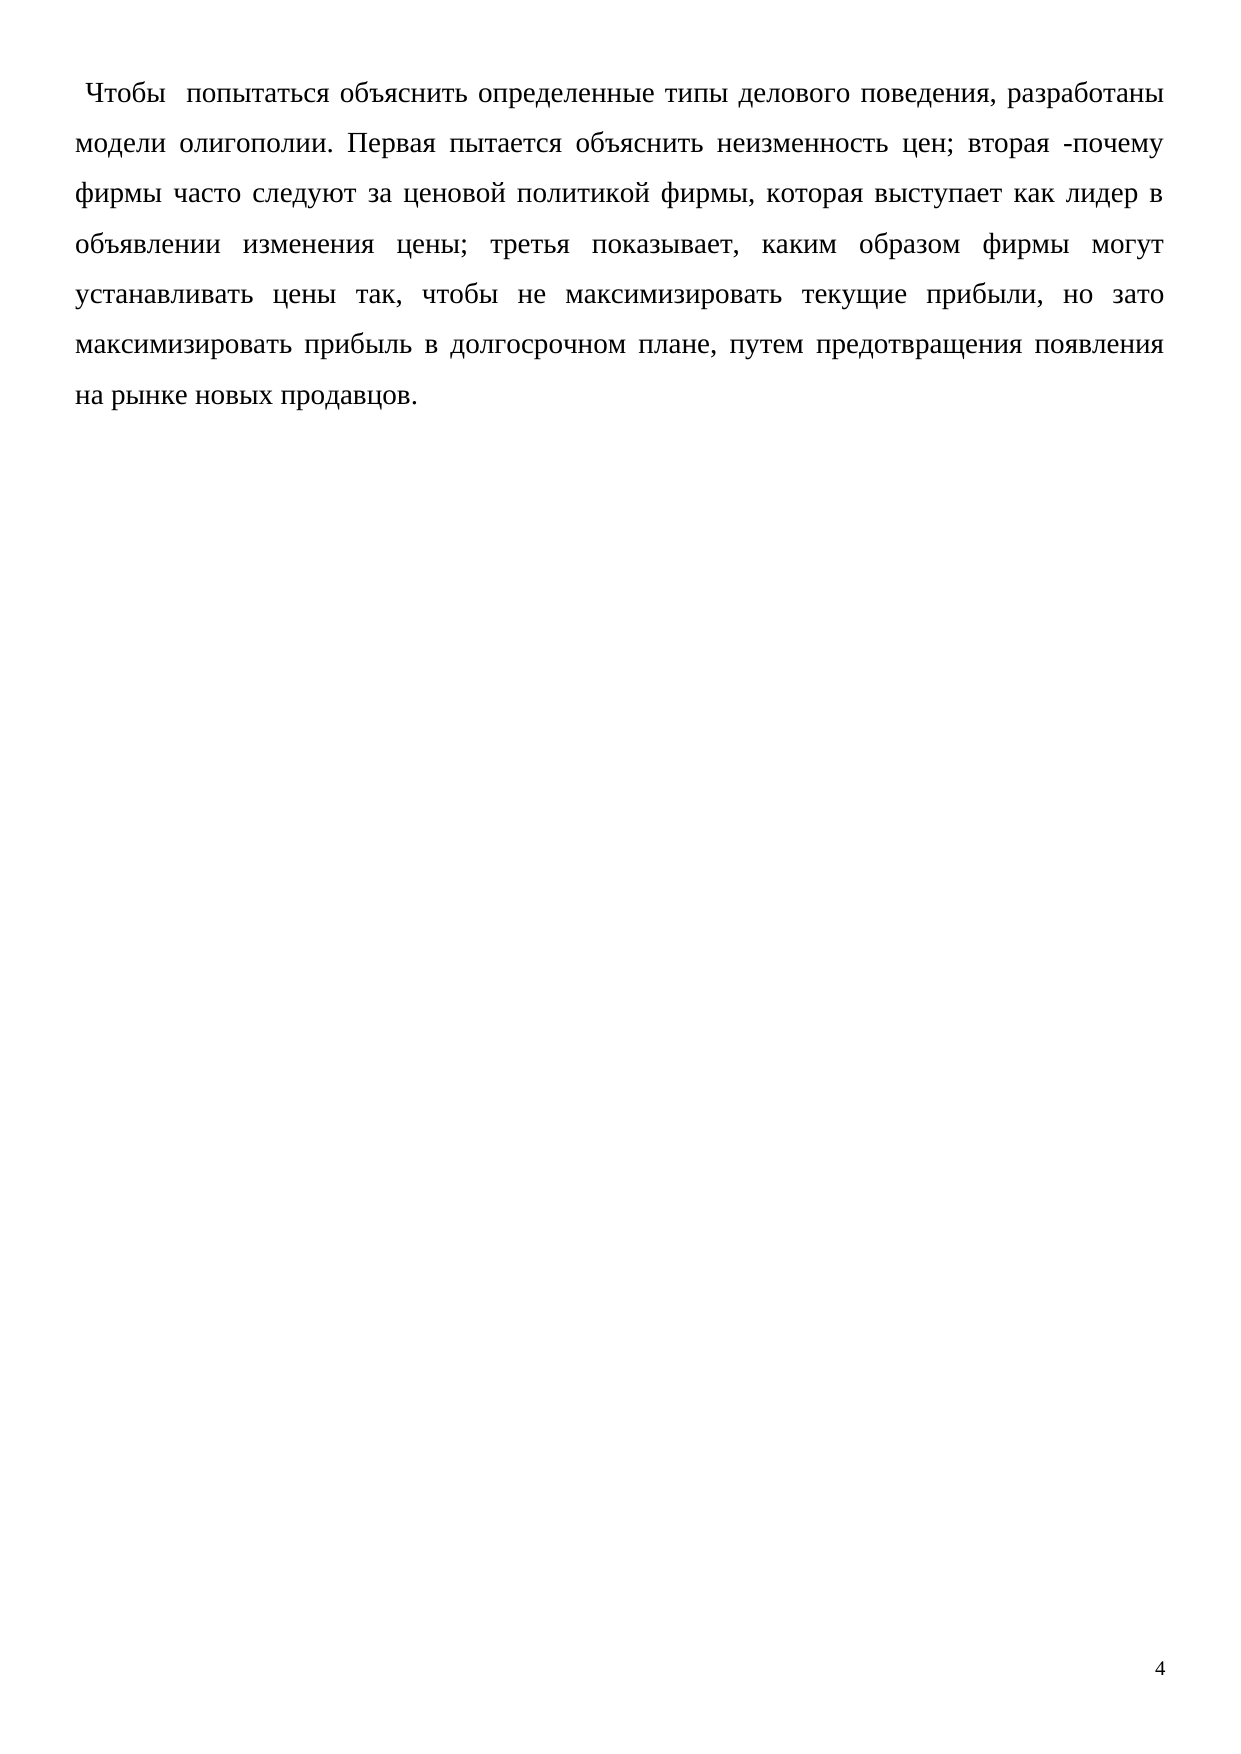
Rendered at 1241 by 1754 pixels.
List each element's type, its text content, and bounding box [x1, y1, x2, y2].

text Чтобы попытаться объяснить определенные типы делового поведения, разработаны модели олигополии. Первая пытается объяснить неизменность цен; вторая -почему фирмы часто следуют за ценовой политикой фирмы, которая выступает как лидер в объявлении изменения цены; третья показывает, каким образом фирмы могут устанавливать цены так, чтобы не максимизировать текущие прибыли, но зато максимизировать прибыль в долгосрочном плане, путем предотвращения появления на рынке новых продавцов. [75, 75, 1165, 410]
